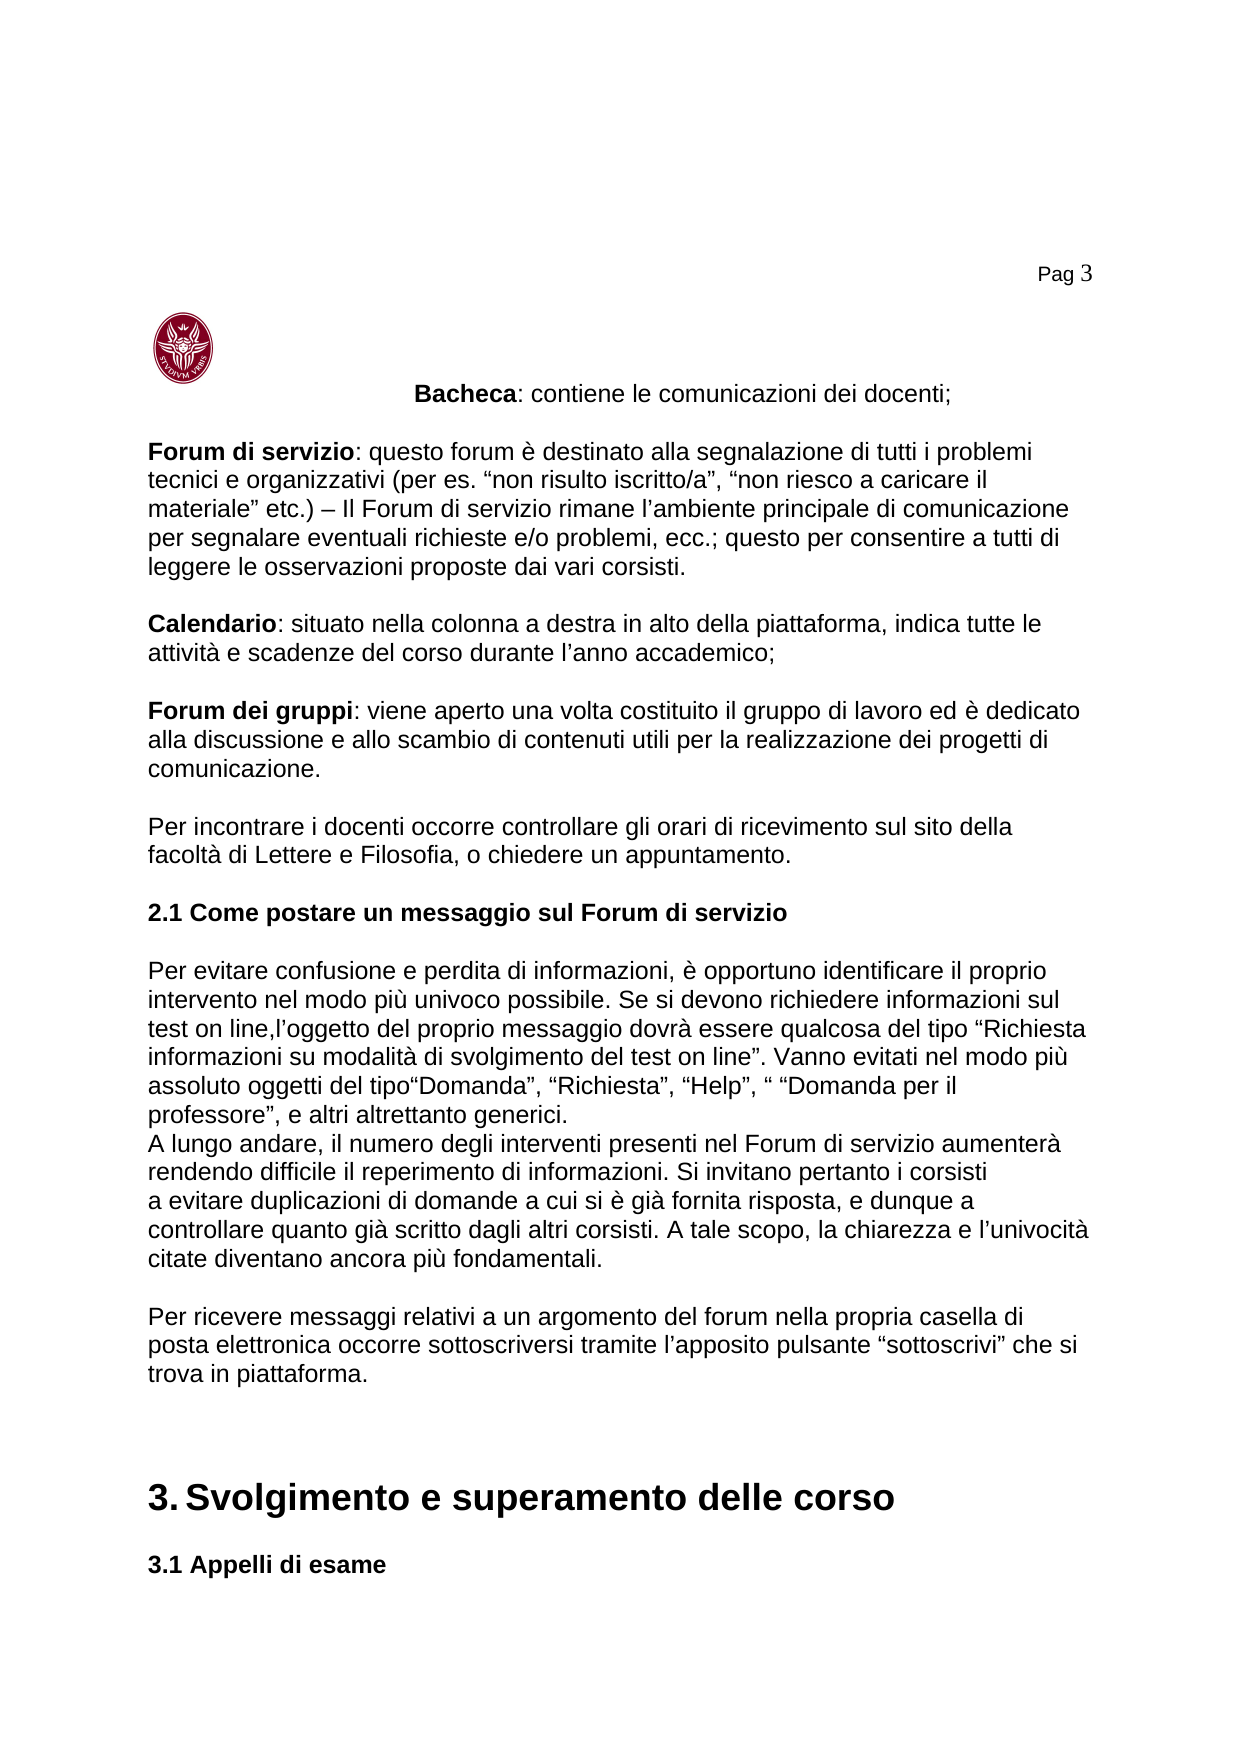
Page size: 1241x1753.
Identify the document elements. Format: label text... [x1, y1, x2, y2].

text Calendario: situato nella colonna a destra in alto della piattaforma, indica tutte le attività e scadenze del corso durante l’anno accademico; [148, 609, 1092, 667]
text Forum dei gruppi: viene aperto una volta costituito il gruppo di lavoro ed è dedicato alla discussione e allo scambio di contenuti utili per la realizzazione dei progetti di comunicazione. [148, 696, 1092, 782]
list Svolgimento e superamento delle corso [148, 1475, 1092, 1518]
picture [0, 147, 414, 413]
text Forum di servizio: questo forum è destinato alla segnalazione di tutti i problemi tecnici e organizzativi (per es. “non risulto iscritto/a”, “non riesco a caricare il materiale” etc.) – Il Forum di servizio rimane l’ambiente principale di comunicazione per segnalare eventuali richieste e/o problemi, ecc.; questo per consentire a tutti di leggere le osservazioni proposte dai vari corsisti. [148, 436, 1092, 580]
text Per incontrare i docenti occorre controllare gli orari di ricevimento sul sito della facoltà di Lettere e Filosofia, o chiedere un appuntamento. [148, 811, 1092, 869]
text Bacheca: contiene le comunicazioni dei docenti; [148, 378, 1092, 407]
text 3.1 Appelli di esame [148, 1551, 1092, 1579]
text Per ricevere messaggi relativi a un argomento del forum nella propria casella di posta elettronica occorre sottoscriversi tramite l’apposito pulsante “sottoscrivi” che si trova in piattaforma. [148, 1301, 1092, 1388]
text Per evitare confusione e perdita di informazioni, è opportuno identificare il proprio intervento nel modo più univoco possibile. Se si devono richiedere informazioni sul test on line,l’oggetto del proprio messaggio dovrà essere qualcosa del tipo “Richiesta informazioni su modalità di svolgimento del test on line”. Vanno evitati nel modo più assoluto oggetti del tipo“Domanda”, “Richiesta”, “Help”, “ “Domanda per il professore”, e altri altrettanto generici. A lungo andare, il numero degli interventi presenti nel Forum di servizio aumenterà rendendo difficile il reperimento di informazioni. Si invitano pertanto i corsisti a evitare duplicazioni di domande a cui si è già fornita risposta, e dunque a controllare quanto già scritto dagli altri corsisti. A tale scopo, la chiarezza e l’univocità citate diventano ancora più fondamentali. [148, 956, 1092, 1272]
text 2.1 Come postare un messaggio sul Forum di servizio [148, 898, 1092, 927]
